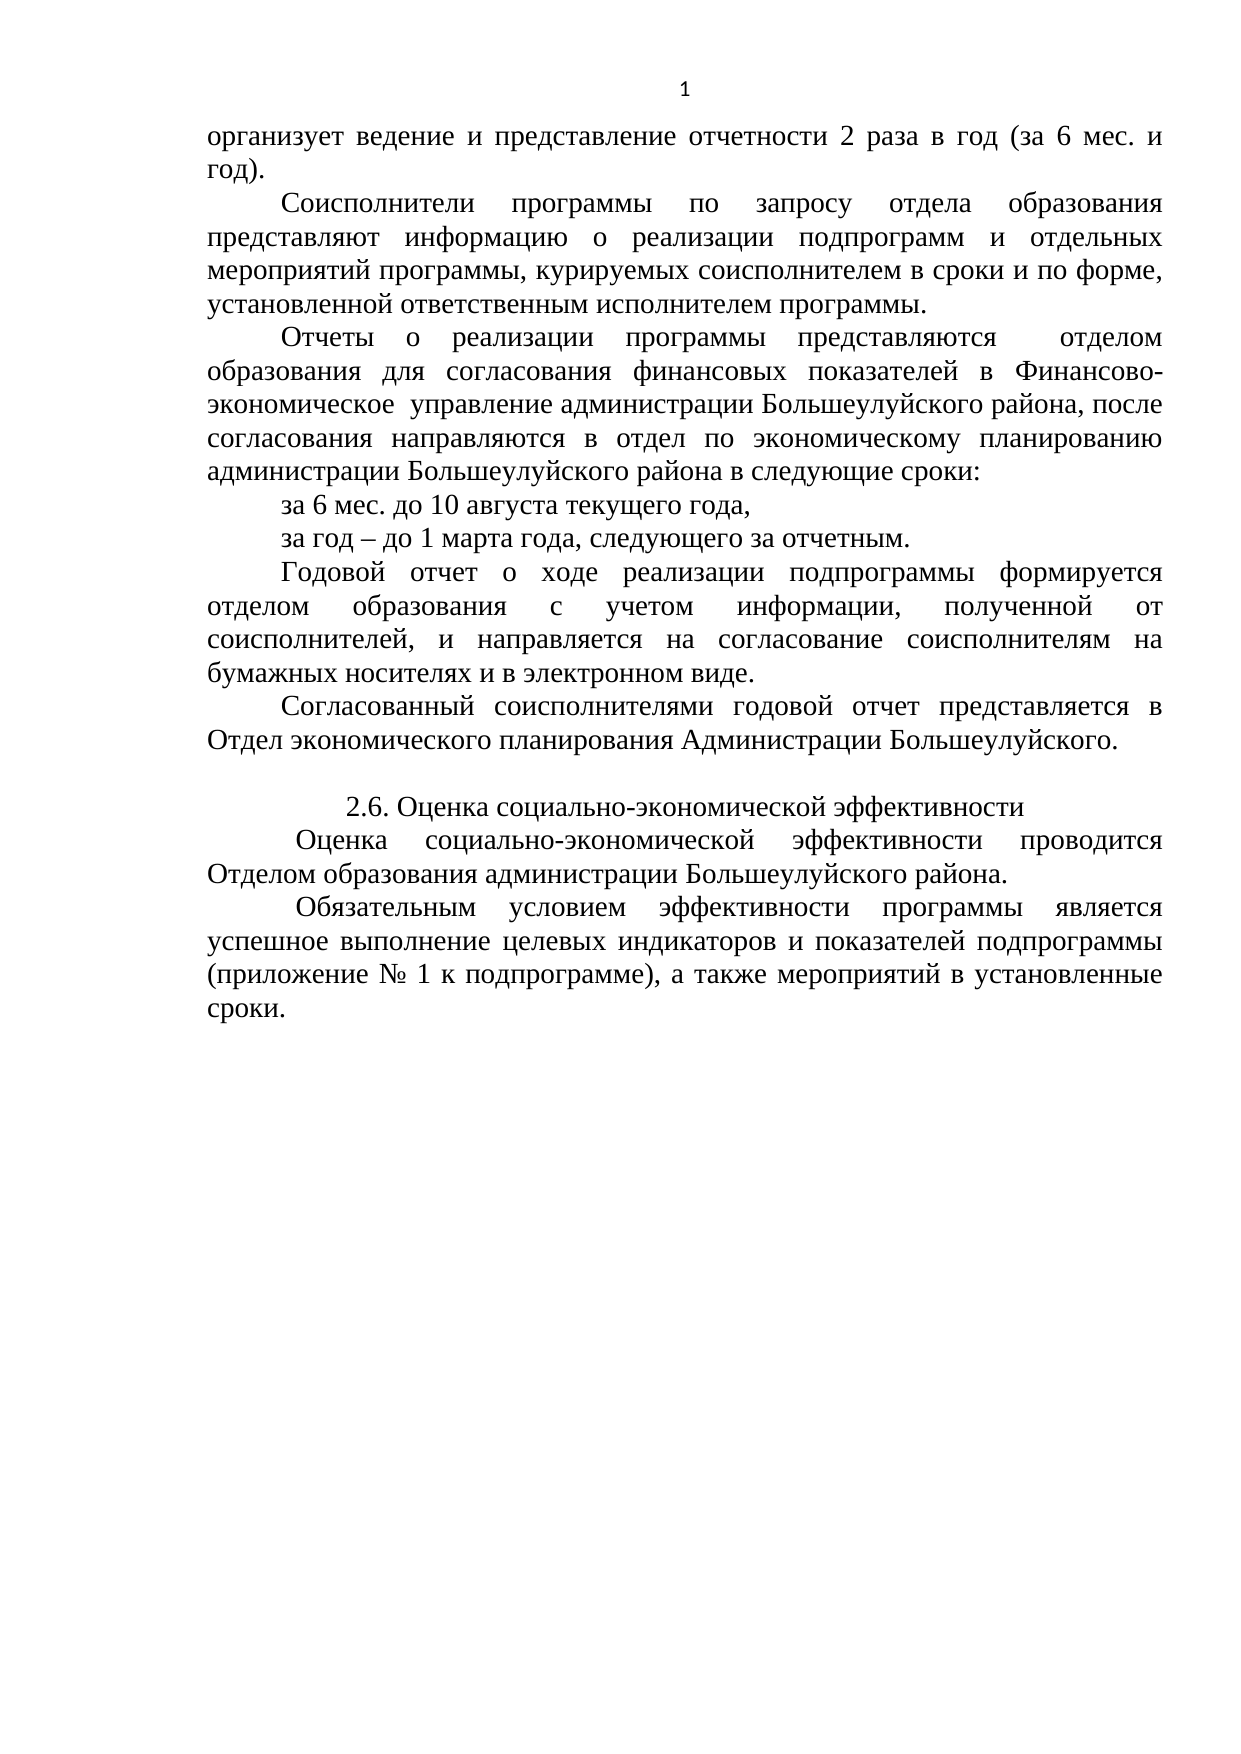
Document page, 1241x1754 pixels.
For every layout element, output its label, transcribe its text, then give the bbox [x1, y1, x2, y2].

text Годовой отчет о ходе реализации подпрограммы формируется отделом образования с учетом информации, полученной от соисполнителей, и направляется на согласование соисполнителям на бумажных носителях и в электронном виде. [207, 554, 1163, 688]
text Обязательным условием эффективности программы является успешное выполнение целевых индикаторов и показателей подпрограммы (приложение № 1 к подпрограмме), а также мероприятий в установленные сроки. [207, 889, 1163, 1024]
text за 6 мес. до 10 августа текущего года, [207, 487, 1163, 521]
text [207, 118, 1163, 185]
text 2.6. Оценка социально-экономической эффективности [207, 789, 1163, 822]
text Отчеты о реализации программы представляются отделом образования для согласования финансовых показателей в Финансово-экономическое управление администрации Большеулуйского района, после согласования направляются в отдел по экономическому планированию администрации Большеулуйского района в следующие сроки: [207, 453, 1163, 487]
text Соисполнители программы по запросу отдела образования представляют информацию о реализации подпрограмм и отдельных мероприятий программы, курируемых соисполнителем в сроки и по форме, установленной ответственным исполнителем программы. [207, 185, 1163, 319]
text Отчеты о реализации программы представляются отделом образования для согласования финансовых показателей в Финансово-экономическое управление администрации Большеулуйского района, после согласования направляются в отдел по экономическому планированию администрации Большеулуйского района в следующие сроки: [207, 319, 1163, 386]
text Оценка социально-экономической эффективности проводится Отделом образования администрации Большеулуйского района. [207, 822, 1163, 889]
text за год – до 1 марта года, следующего за отчетным. [207, 521, 1163, 554]
text Согласованный соисполнителями годовой отчет представляется в Отдел экономического планирования Администрации Большеулуйского. [207, 688, 1163, 755]
